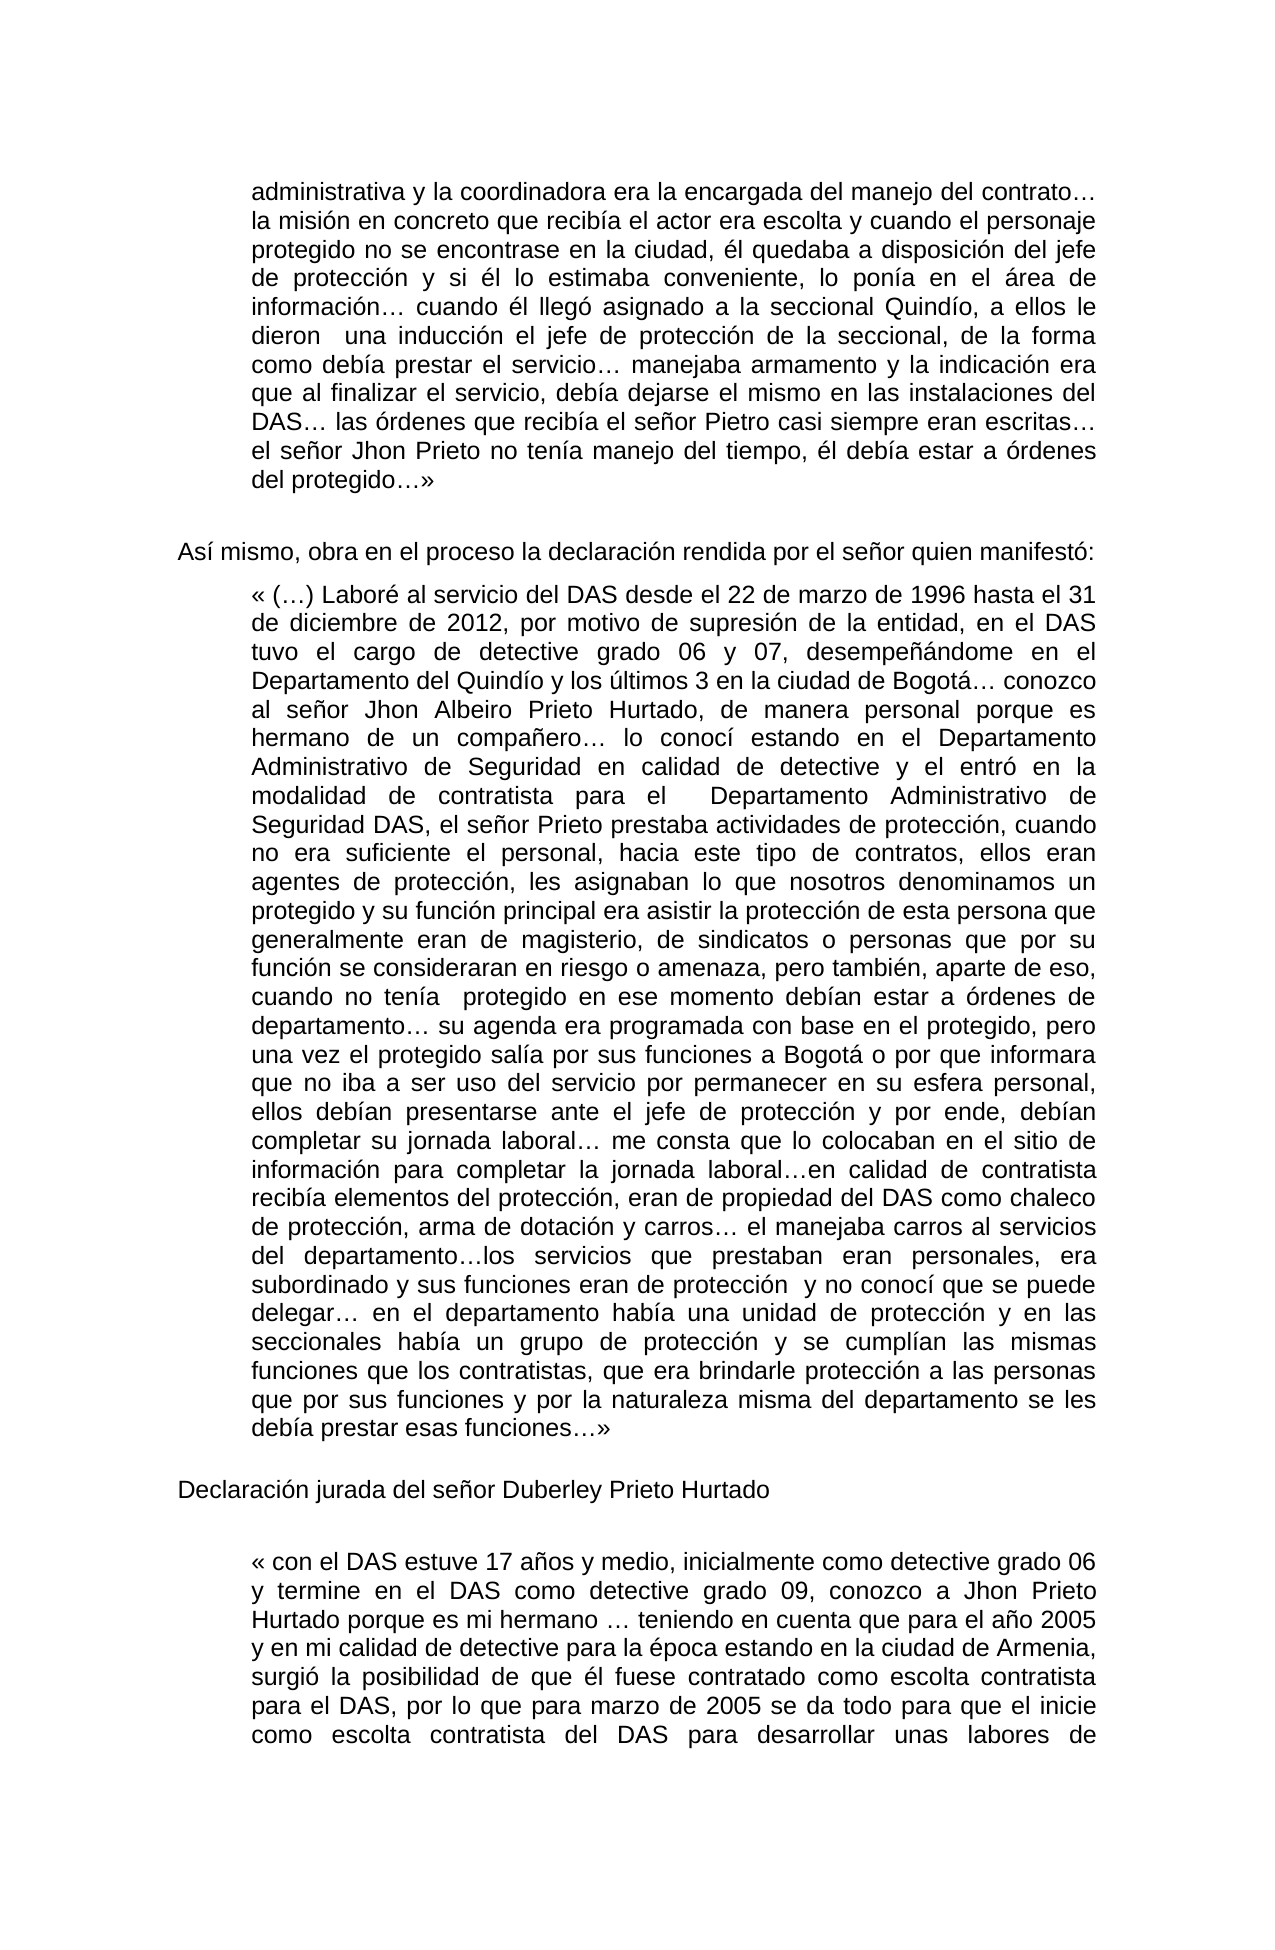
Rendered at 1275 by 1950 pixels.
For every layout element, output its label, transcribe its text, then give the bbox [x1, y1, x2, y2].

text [251, 1547, 1098, 1748]
text « (…) Laboré al servicio del DAS desde el 22 de marzo de 1996 hasta el 31 de diciembre de 2012, por motivo de supresión de la entidad, en el DAS tuvo el cargo de detective grado 06 y 07, desempeñándome en el Departamento del Quindío y los últimos 3 en la ciudad de Bogotá… conozco al señor Jhon Albeiro Prieto Hurtado, de manera personal porque es hermano de un compañero… lo conocí estando en el Departamento Administrativo de Seguridad en calidad de detective y el entró en la modalidad de contratista para el Departamento Administrativo de Seguridad DAS, el señor Prieto prestaba actividades de protección, cuando no era suficiente el personal, hacia este tipo de contratos, ellos eran agentes de protección, les asignaban lo que nosotros denominamos un protegido y su función principal era asistir la protección de esta persona que generalmente eran de magisterio, de sindicatos o personas que por su función se consideraran en riesgo o amenaza, pero también, aparte de eso, cuando no tenía protegido en ese momento debían estar a órdenes de departamento… su agenda era programada con base en el protegido, pero una vez el protegido salía por sus funciones a Bogotá o por que informara que no iba a ser uso del servicio por permanecer en su esfera personal, ellos debían presentarse ante el jefe de protección y por ende, debían completar su jornada laboral… me consta que lo colocaban en el sitio de información para completar la jornada laboral…en calidad de contratista recibía elementos del protección, eran de propiedad del DAS como chaleco de protección, arma de dotación y carros… el manejaba carros al servicios del departamento…los servicios que prestaban eran personales, era subordinado y sus funciones eran de protección y no conocí que se puede delegar… en el departamento había una unidad de protección y en las seccionales había un grupo de protección y se cumplían las mismas funciones que los contratistas, que era brindarle protección a las personas que por sus funciones y por la naturaleza misma del departamento se les debía prestar esas funciones…» [251, 580, 1098, 1442]
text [251, 177, 1098, 493]
text Así mismo, obra en el proceso la declaración rendida por el señor quien manifestó: [177, 537, 1098, 565]
text Declaración jurada del señor Duberley Prieto Hurtado [177, 1475, 1098, 1504]
